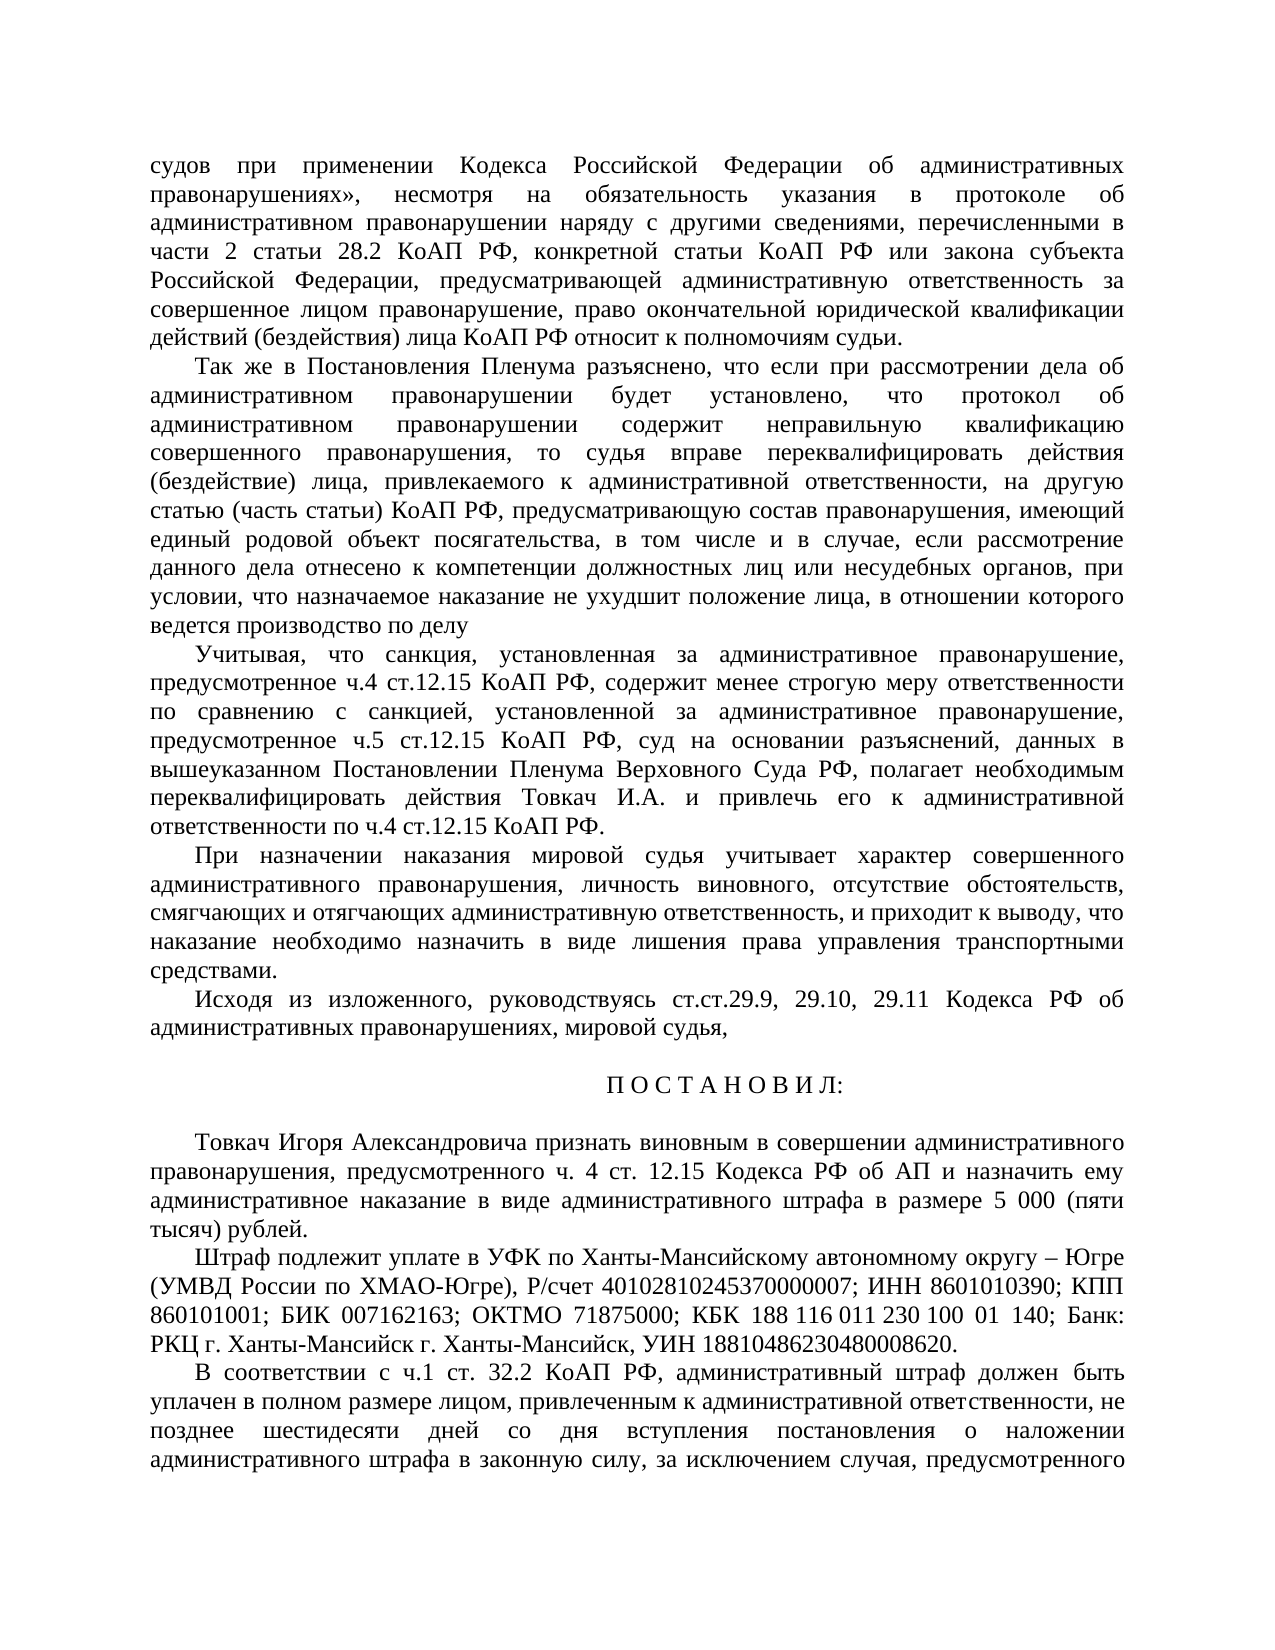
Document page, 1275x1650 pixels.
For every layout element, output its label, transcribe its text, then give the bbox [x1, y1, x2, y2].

text Исходя из изложенного, руководствуясь ст.ст.29.9, 29.10, 29.11 Кодекса РФ об административных правонарушениях, мировой судья, [150, 984, 1125, 1041]
text Учитывая, что санкция, установленная за административное правонарушение, предусмотренное ч.4 ст.12.15 КоАП РФ, содержит менее строгую меру ответственности по сравнению с санкцией, установленной за административное правонарушение, предусмотренное ч.5 ст.12.15 КоАП РФ, суд на основании разъяснений, данных в вышеуказанном Постановлении Пленума Верховного Суда РФ, полагает необходимым переквалифицировать действия Товкач И.А. и привлечь его к административной ответственности по ч.4 ст.12.15 КоАП РФ. [150, 639, 1125, 840]
text П О С Т А Н О В И Л: [150, 1070, 1125, 1099]
text Товкач Игоря Александровича признать виновным в совершении административного правонарушения, предусмотренного ч. 4 ст. 12.15 Кодекса РФ об АП и назначить ему административное наказание в виде административного штрафа в размере 5 000 (пяти тысяч) рублей. [150, 1127, 1125, 1242]
text При назначении наказания мировой судья учитывает характер совершенного административного правонарушения, личность виновного, отсутствие обстоятельств, смягчающих и отягчающих административную ответственность, и приходит к выводу, что наказание необходимо назначить в виде лишения права управления транспортными средствами. [150, 840, 1125, 984]
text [150, 1357, 1125, 1472]
text Штраф подлежит уплате в УФК по Ханты-Мансийскому автономному округу – Югре (УМВД России по ХМАО-Югре), Р/счет 40102810245370000007; ИНН 8601010390; КПП 860101001; БИК 007162163; ОКТМО 71875000; КБК 188 116 011 230 100 01 140; Банк: РКЦ г. Ханты-Мансийск г. Ханты-Мансийск, УИН 18810486230480008620. [150, 1242, 1125, 1357]
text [150, 150, 1125, 351]
text Так же в Постановления Пленума разъяснено, что если при рассмотрении дела об административном правонарушении будет установлено, что протокол об административном правонарушении содержит неправильную квалификацию совершенного правонарушения, то судья вправе переквалифицировать действия (бездействие) лица, привлекаемого к административной ответственности, на другую статью (часть статьи) КоАП РФ, предусматривающую состав правонарушения, имеющий единый родовой объект посягательства, в том числе и в случае, если рассмотрение данного дела отнесено к компетенции должностных лиц или несудебных органов, при условии, что назначаемое наказание не ухудшит положение лица, в отношении которого ведется производство по делу [150, 351, 1125, 639]
